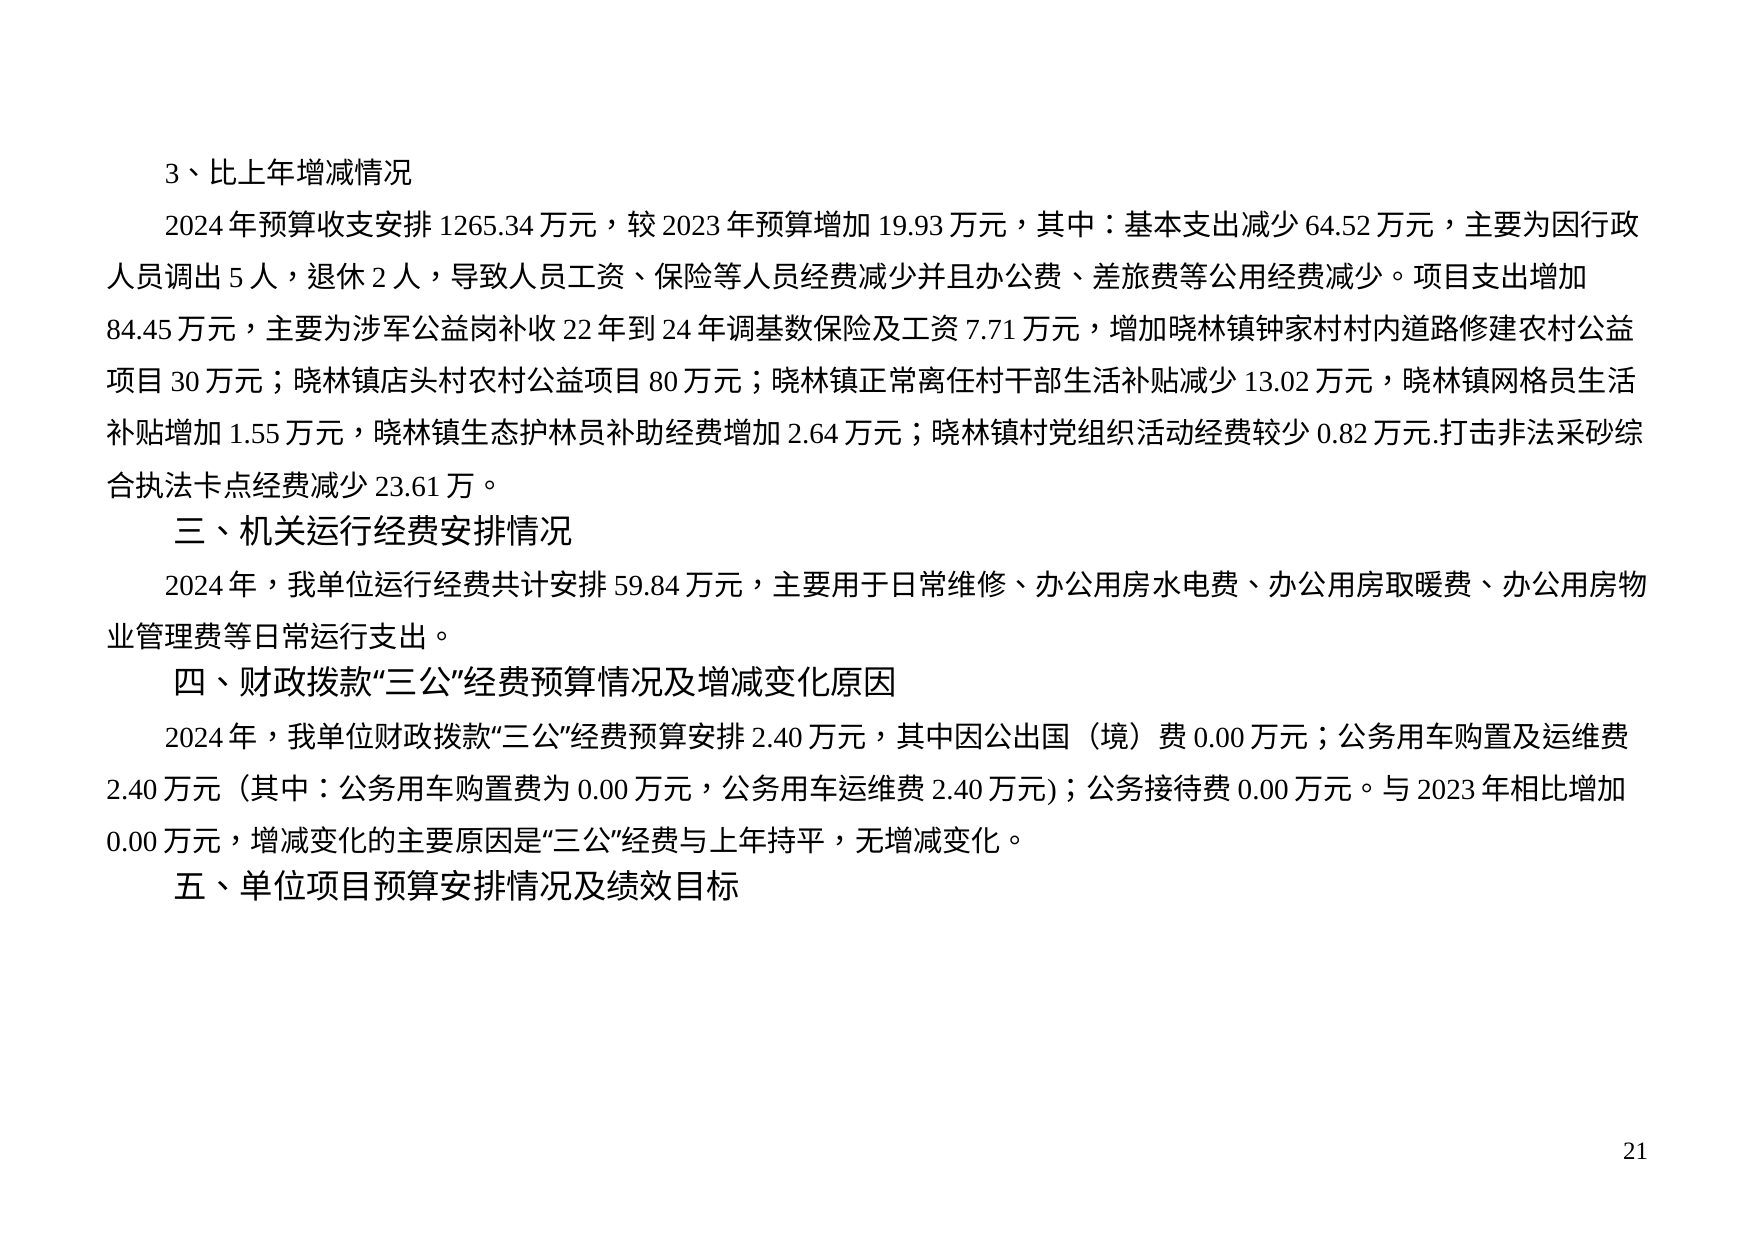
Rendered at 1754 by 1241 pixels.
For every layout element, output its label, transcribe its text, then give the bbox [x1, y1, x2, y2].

text 三、机关运行经费安排情况 [106, 507, 1648, 553]
text 2024年，我单位运行经费共计安排59.84万元，主要用于日常维修、办公用房水电费、办公用房取暖费、办公用房物业管理费等日常运行支出。 [106, 554, 1648, 658]
text 2024年预算收支安排1265.34万元，较2023年预算增加19.93万元，其中：基本支出减少64.52万元，主要为因行政人员调出5人，退休2人，导致人员工资、保险等人员经费减少并且办公费、差旅费等公用经费减少。项目支出增加84.45万元，主要为涉军公益岗补收22年到24年调基数保险及工资7.71万元，增加晓林镇钟家村村内道路修建农村公益项目30万元；晓林镇店头村农村公益项目80万元；晓林镇正常离任村干部生活补贴减少13.02万元，晓林镇网格员生活补贴增加1.55万元，晓林镇生态护林员补助经费增加2.64万元；晓林镇村党组织活动经费较少0.82万元.打击非法采砂综合执法卡点经费减少23.61万。 [106, 194, 1648, 506]
text 四、财政拨款“三公”经费预算情况及增减变化原因 [106, 659, 1648, 704]
text 3、比上年增减情况 [106, 142, 1648, 194]
text 五、单位项目预算安排情况及绩效目标 [106, 863, 1648, 908]
text 2024年，我单位财政拨款“三公”经费预算安排2.40万元，其中因公出国（境）费0.00万元；公务用车购置及运维费2.40万元（其中：公务用车购置费为0.00万元，公务用车运维费2.40万元)；公务接待费0.00万元。与2023年相比增加0.00万元，增减变化的主要原因是“三公”经费与上年持平，无增减变化。 [106, 706, 1648, 862]
